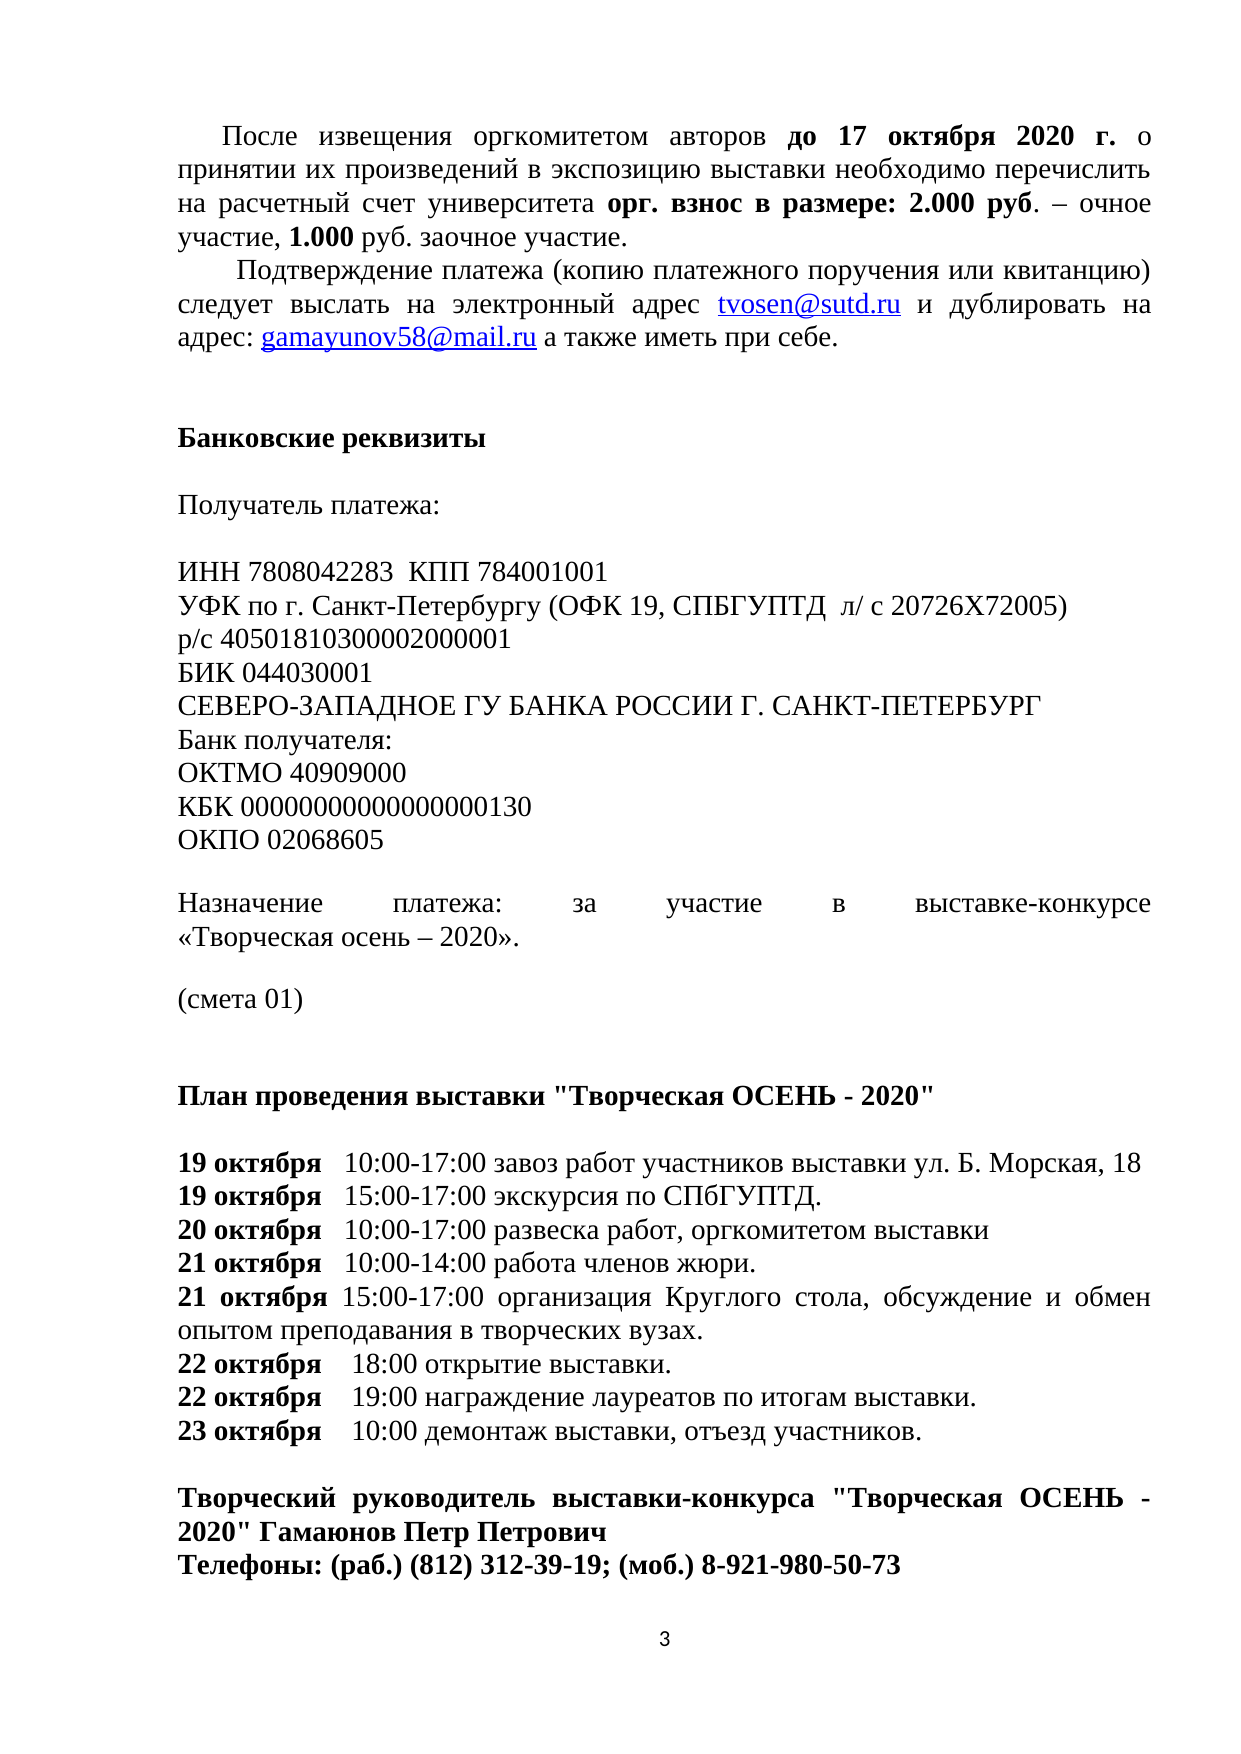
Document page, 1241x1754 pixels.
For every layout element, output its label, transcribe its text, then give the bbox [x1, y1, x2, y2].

text ОКПО 02068605 [177, 822, 1152, 856]
text ОКТМО 40909000 [177, 755, 1152, 789]
text Творческий руководитель выставки-конкурса "Творческая ОСЕНЬ - 2020" Гамаюнов Петр Петрович [177, 1480, 1152, 1547]
text 23 октября 10:00 демонтаж выставки, отъезд участников. [177, 1413, 1152, 1447]
text 20 октября 10:00-17:00 развеска работ, оргкомитетом выставки [177, 1212, 1152, 1245]
text План проведения выставки "Творческая ОСЕНЬ - 2020" [177, 1078, 1152, 1111]
text КБК 00000000000000000130 [177, 789, 1152, 822]
text Банк получателя: [177, 722, 1152, 755]
text 19 октября 15:00-17:00 экскурсия по СПбГУПТД. [177, 1178, 1152, 1212]
text (смета 01) [177, 981, 1152, 1015]
text ИНН 7808042283 КПП 784001001 [177, 554, 1152, 588]
text р/с 40501810300002000001 [177, 621, 1152, 655]
text Назначение платежа: за участие в выставке-конкурсе «Творческая осень – 2020». [177, 885, 1152, 952]
text Получатель платежа: [177, 487, 1152, 521]
text УФК по г. Санкт-Петербургу (ОФК 19, СПБГУПТД л/ с 20726Х72005) [177, 588, 1152, 621]
text 21 октября 15:00-17:00 организация Круглого стола, обсуждение и обмен опытом преподавания в творческих вузах. [177, 1279, 1152, 1346]
text Телефоны: (раб.) (812) 312-39-19; (моб.) 8-921-980-50-73 [177, 1547, 1152, 1581]
text БИК 044030001 [177, 655, 1152, 688]
text Подтверждение платежа (копию платежного поручения или квитанцию) следует выслать на электронный адрес tvosen@sutd.ru и дублировать на адрес: gamayunov58@mail.ru а также иметь при себе. [177, 252, 1152, 353]
text 19 октября 10:00-17:00 завоз работ участников выставки ул. Б. Морская, 18 [177, 1145, 1152, 1178]
text 22 октября 19:00 награждение лауреатов по итогам выставки. [177, 1379, 1152, 1413]
text 21 октября 10:00-14:00 работа членов жюри. [177, 1245, 1152, 1279]
text СЕВЕРО-ЗАПАДНОЕ ГУ БАНКА РОССИИ Г. САНКТ-ПЕТЕРБУРГ [177, 688, 1152, 722]
text Банковские реквизиты [177, 420, 1152, 453]
text 22 октября 18:00 открытие выставки. [177, 1346, 1152, 1379]
text После извещения оргкомитетом авторов до 17 октября 2020 г. о принятии их произведений в экспозицию выставки необходимо перечислить на расчетный счет университета орг. взнос в размере: 2.000 руб. – очное участие, 1.000 руб. заочное участие. [177, 118, 1152, 252]
